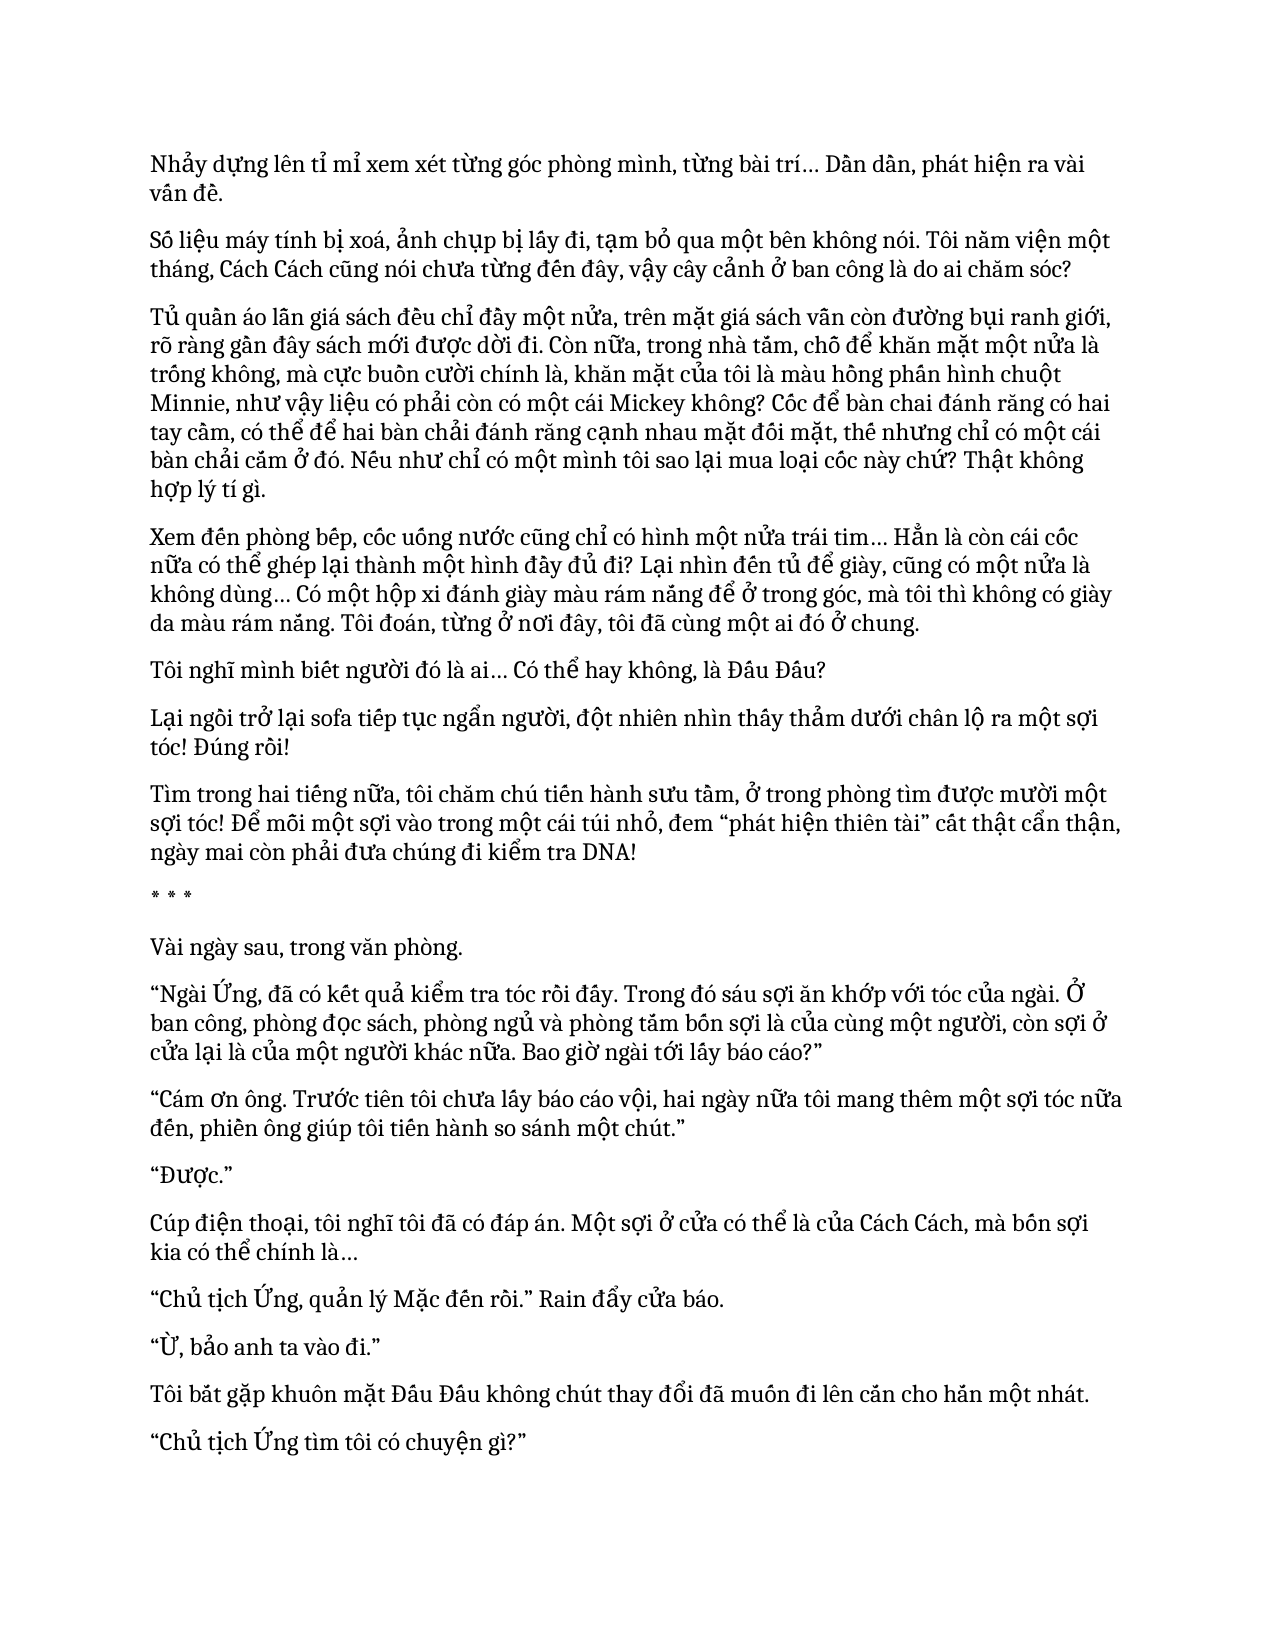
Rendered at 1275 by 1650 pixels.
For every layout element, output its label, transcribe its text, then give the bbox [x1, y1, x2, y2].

text “Ngài Ứng, đã có kết quả kiểm tra tóc rồi đấy. Trong đó sáu sợi ăn khớp với tóc của ngài. Ở ban công, phòng đọc sách, phòng ngủ và phòng tắm bốn sợi là của cùng một người, còn sợi ở cửa lại là của một người khác nữa. Bao giờ ngài tới lấy báo cáo?” [150, 980, 1125, 1066]
text “Được.” [150, 1161, 1125, 1190]
text “Chủ tịch Ứng, quản lý Mặc đến rồi.” Rain đẩy cửa báo. [150, 1285, 1125, 1314]
text Tôi nghĩ mình biết người đó là ai… Có thể hay không, là Đấu Đấu? [150, 656, 1125, 685]
text “Cám ơn ông. Trước tiên tôi chưa lấy báo cáo vội, hai ngày nữa tôi mang thêm một sợi tóc nữa đến, phiền ông giúp tôi tiến hành so sánh một chút.” [150, 1085, 1125, 1142]
text Xem đến phòng bếp, cốc uống nước cũng chỉ có hình một nửa trái tim… Hẳn là còn cái cốc nữa có thể ghép lại thành một hình đầy đủ đi? Lại nhìn đến tủ để giày, cũng có một nửa là không dùng… Có một hộp xi đánh giày màu rám nắng để ở trong góc, mà tôi thì không có giày da màu rám nắng. Tôi đoán, từng ở nơi đây, tôi đã cùng một ai đó ở chung. [150, 522, 1125, 637]
text Vài ngày sau, trong văn phòng. [150, 932, 1125, 961]
text Nhảy dựng lên tỉ mỉ xem xét từng góc phòng mình, từng bài trí… Dần dần, phát hiện ra vài vấn đề. [150, 150, 1125, 207]
text Cúp điện thoại, tôi nghĩ tôi đã có đáp án. Một sợi ở cửa có thể là của Cách Cách, mà bốn sợi kia có thể chính là… [150, 1209, 1125, 1266]
text “Ừ, bảo anh ta vào đi.” [150, 1332, 1125, 1361]
text Tủ quần áo lẫn giá sách đều chỉ đầy một nửa, trên mặt giá sách vẫn còn đường bụi ranh giới, rõ ràng gần đây sách mới được dời đi. Còn nữa, trong nhà tắm, chỗ để khăn mặt một nửa là trống không, mà cực buồn cười chính là, khăn mặt của tôi là màu hồng phấn hình chuột Minnie, như vậy liệu có phải còn có một cái Mickey không? Cốc để bàn chai đánh răng có hai tay cầm, có thể để hai bàn chải đánh răng cạnh nhau mặt đối mặt, thế nhưng chỉ có một cái bàn chải cắm ở đó. Nếu như chỉ có một mình tôi sao lại mua loại cốc này chứ? Thật không hợp lý tí gì. [150, 302, 1125, 504]
text * * * [150, 885, 1125, 914]
text “Chủ tịch Ứng tìm tôi có chuyện gì?” [150, 1427, 1125, 1456]
text Tìm trong hai tiếng nữa, tôi chăm chú tiến hành sưu tầm, ở trong phòng tìm được mười một sợi tóc! Để mỗi một sợi vào trong một cái túi nhỏ, đem “phát hiện thiên tài” cất thật cẩn thận, ngày mai còn phải đưa chúng đi kiểm tra DNA! [150, 780, 1125, 866]
text Số liệu máy tính bị xoá, ảnh chụp bị lấy đi, tạm bỏ qua một bên không nói. Tôi nằm viện một tháng, Cách Cách cũng nói chưa từng đến đây, vậy cây cảnh ở ban công là do ai chăm sóc? [150, 226, 1125, 284]
text Tôi bắt gặp khuôn mặt Đấu Đấu không chút thay đổi đã muốn đi lên cắn cho hắn một nhát. [150, 1380, 1125, 1409]
text Lại ngồi trở lại sofa tiếp tục ngẩn người, đột nhiên nhìn thấy thảm dưới chân lộ ra một sợi tóc! Đúng rồi! [150, 704, 1125, 761]
